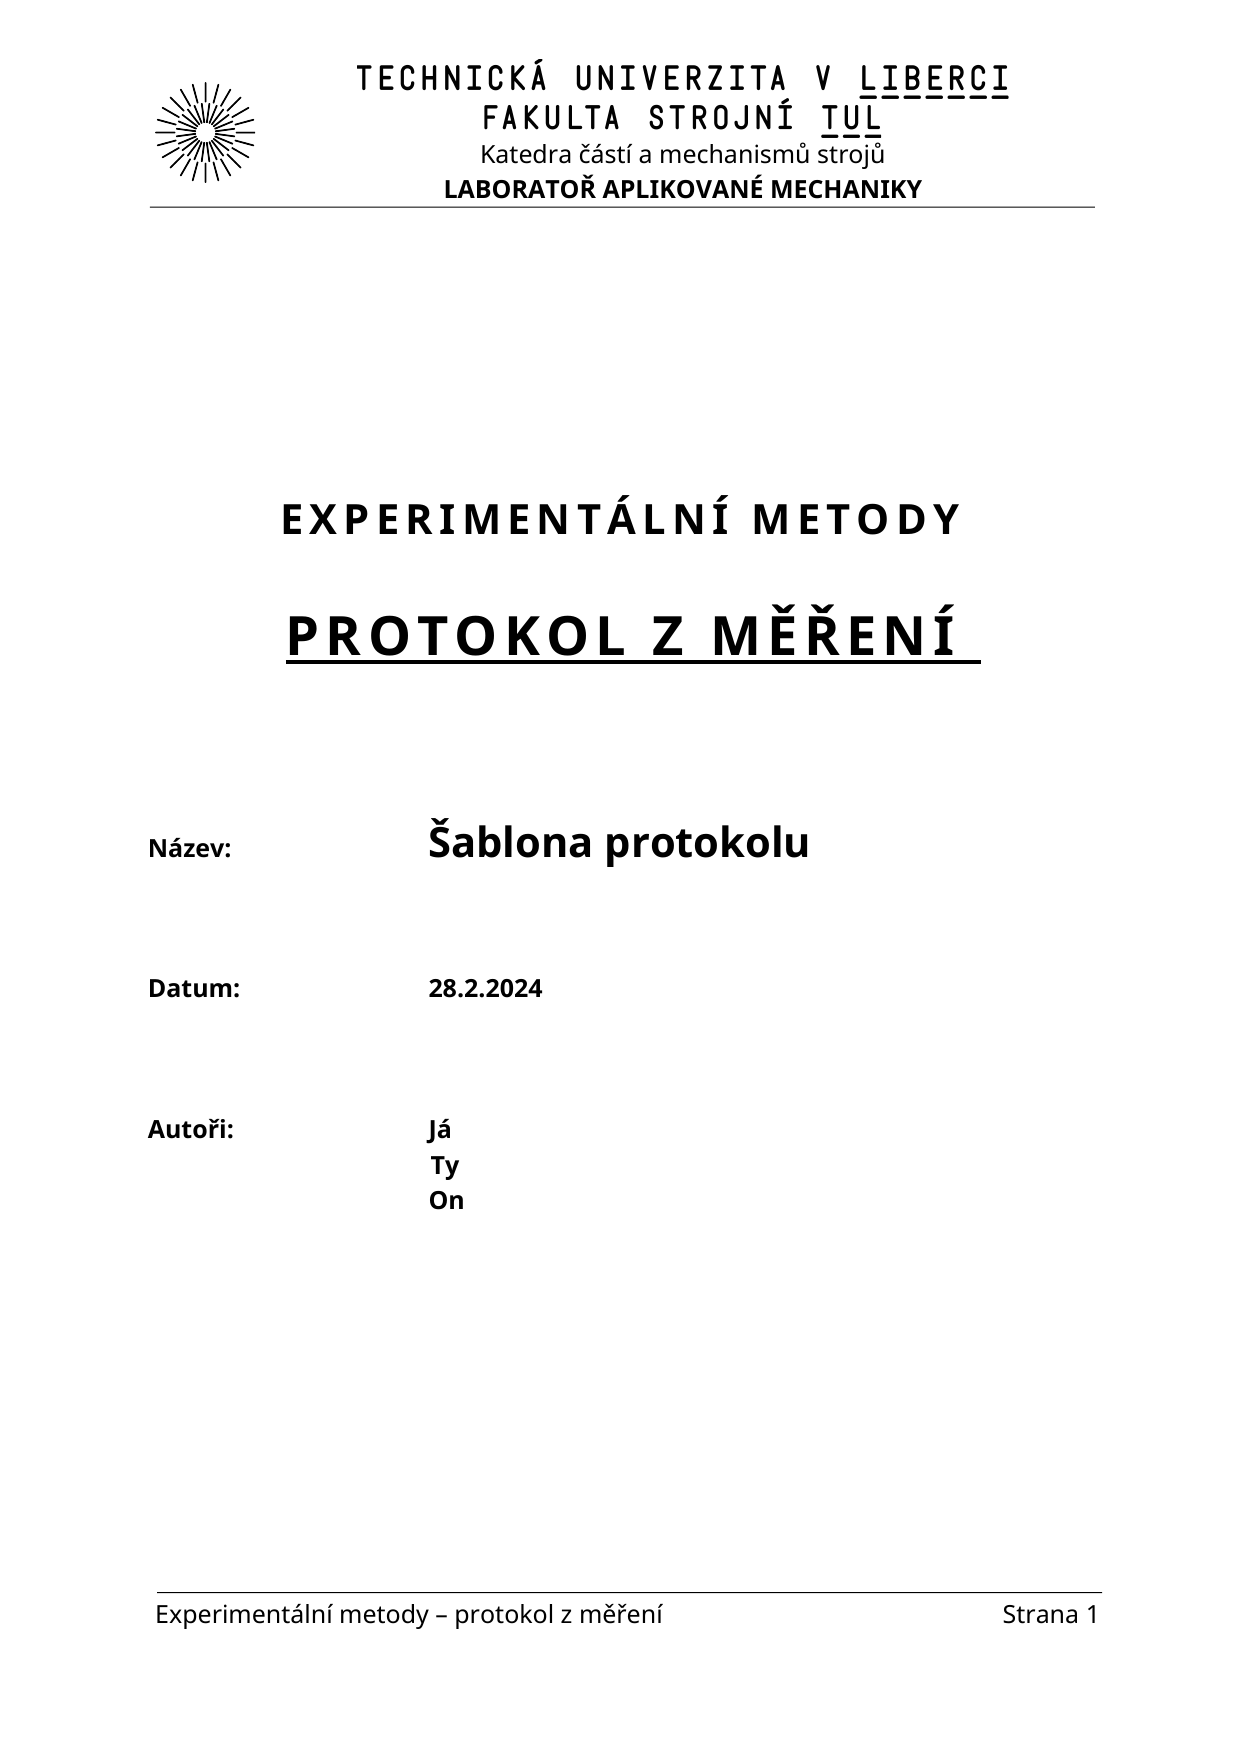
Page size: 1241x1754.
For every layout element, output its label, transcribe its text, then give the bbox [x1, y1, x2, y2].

text Datum: 28.2.2024 [148, 969, 1092, 1004]
picture [155, 82, 256, 183]
text PROTOKOL Z MĚŘENÍ [148, 598, 1092, 671]
text Autoři: Já [148, 1111, 1092, 1146]
text Název: Šablona protokolu [148, 813, 1092, 870]
text EXPERIMENTÁLNÍ METODY [148, 490, 1092, 547]
text On [148, 1181, 1092, 1217]
picture [357, 59, 1009, 138]
text Ty [148, 1146, 1092, 1181]
